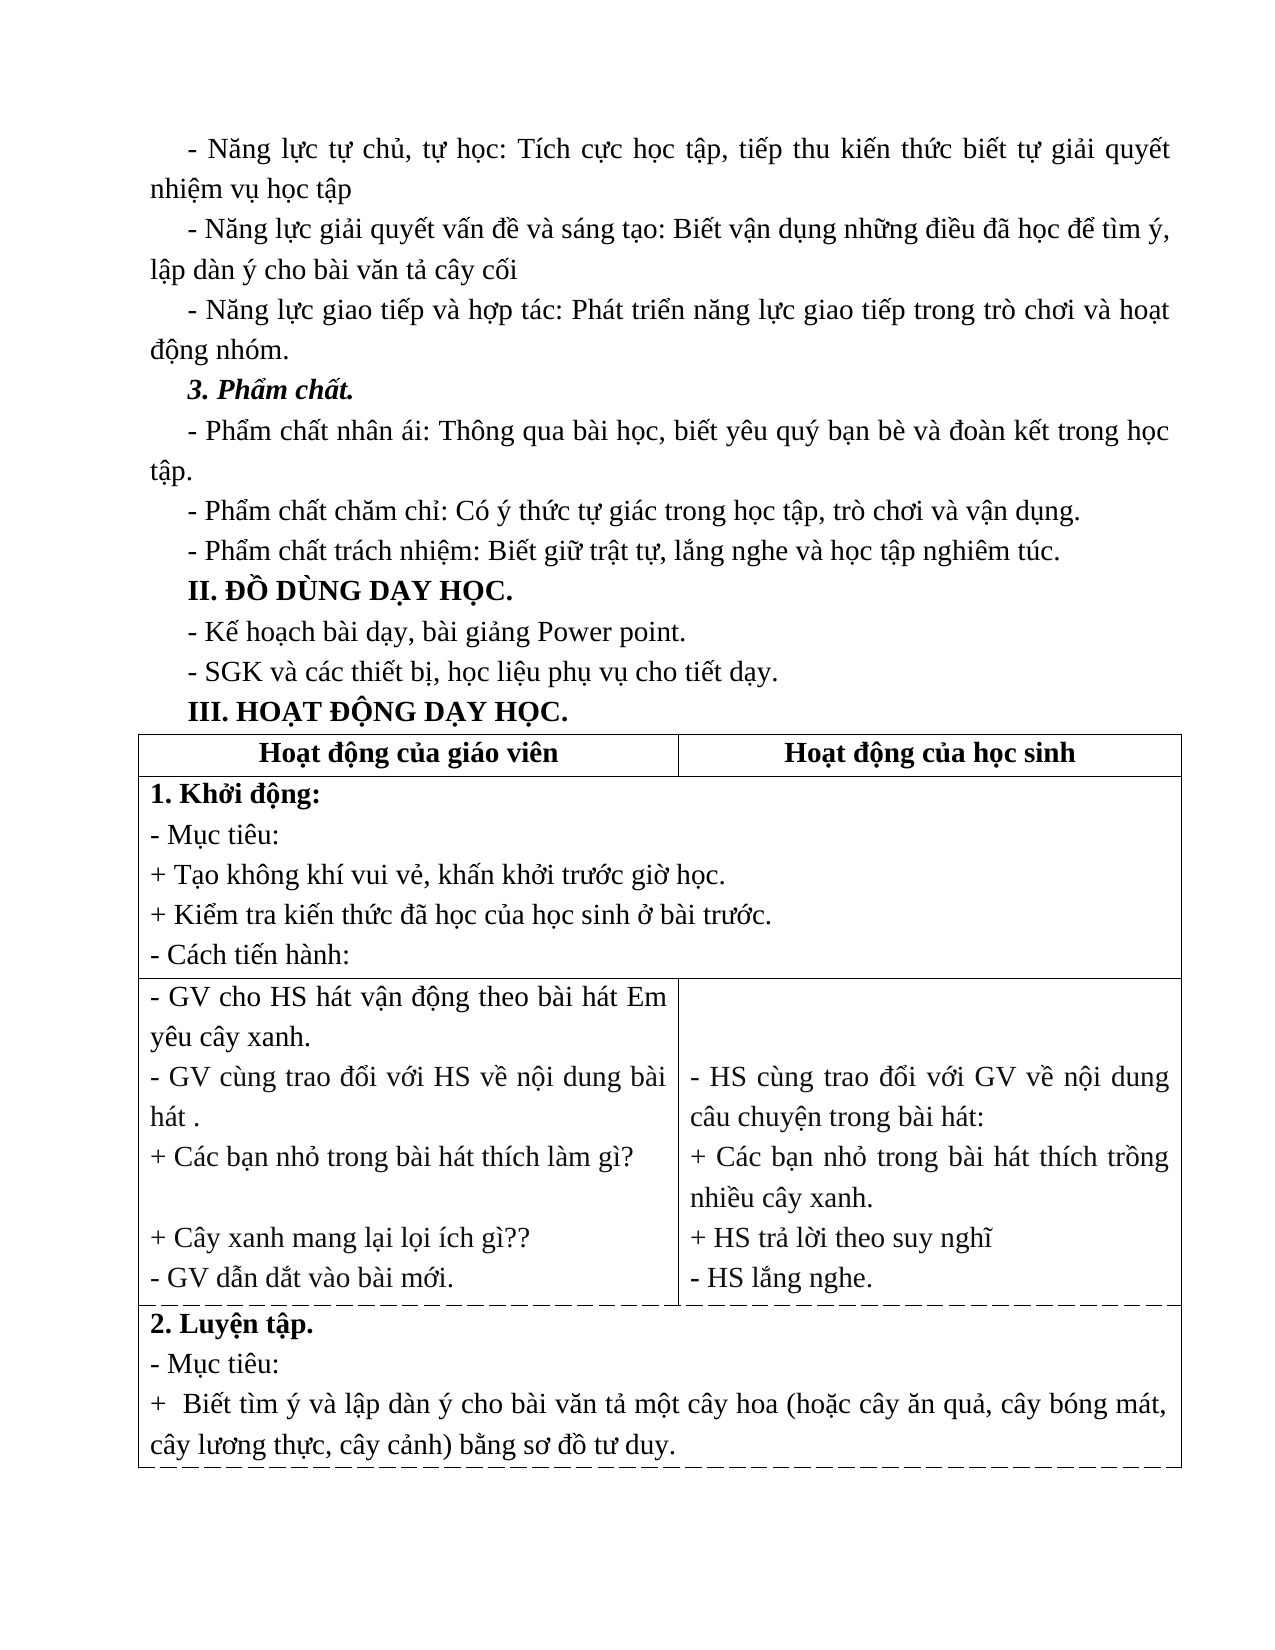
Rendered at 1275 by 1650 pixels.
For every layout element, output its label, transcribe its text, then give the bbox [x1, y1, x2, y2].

text - Năng lực tự chủ, tự học: Tích cực học tập, tiếp thu kiến thức biết tự giải quyết nhiệm vụ học tập [150, 131, 1172, 205]
table_cell - GV cho HS hát vận động theo bài hát Em yêu cây xanh. - GV cùng trao đổi với HS về nội dung bài hát . + Các bạn nhỏ trong bài hát thích làm gì? + Cây xanh mang lại lọi ích gì?? - GV dẫn dắt vào bài mới. [139, 979, 678, 1305]
text - Phẩm chất nhân ái: Thông qua bài học, biết yêu quý bạn bè và đoàn kết trong học tập. [150, 413, 1172, 486]
table_header Hoạt động của học sinh [679, 735, 1181, 776]
text - Năng lực giải quyết vấn đề và sáng tạo: Biết vận dụng những điều đã học để tìm ý, lập dàn ý cho bài văn tả cây cối [150, 212, 1172, 285]
table_cell 1. Khởi động: - Mục tiêu: + Tạo không khí vui vẻ, khấn khởi trước giờ học. + Kiểm tra kiến thức đã học của học sinh ở bài trước. - Cách tiến hành: [139, 777, 1181, 978]
text - Phẩm chất chăm chỉ: Có ý thức tự giác trong học tập, trò chơi và vận dụng. [150, 493, 1172, 527]
text III. HOẠT ĐỘNG DẠY HỌC. [150, 694, 1172, 728]
text 3. Phẩm chất. [150, 372, 1172, 406]
text - Phẩm chất trách nhiệm: Biết giữ trật tự, lắng nghe và học tập nghiêm túc. [150, 533, 1172, 567]
table_header Hoạt động của giáo viên [139, 735, 678, 776]
text II. ĐỒ DÙNG DẠY HỌC. [150, 573, 1172, 607]
text - Năng lực giao tiếp và hợp tác: Phát triển năng lực giao tiếp trong trò chơi và hoạt động nhóm. [150, 292, 1172, 366]
text - SGK và các thiết bị, học liệu phụ vụ cho tiết dạy. [150, 654, 1172, 687]
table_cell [139, 1305, 1181, 1467]
table_cell - HS cùng trao đổi với GV về nội dung câu chuyện trong bài hát: + Các bạn nhỏ trong bài hát thích trồng nhiều cây xanh. + HS trả lời theo suy nghĩ - HS lắng nghe. [679, 979, 1181, 1305]
text - Kế hoạch bài dạy, bài giảng Power point. [150, 614, 1172, 647]
